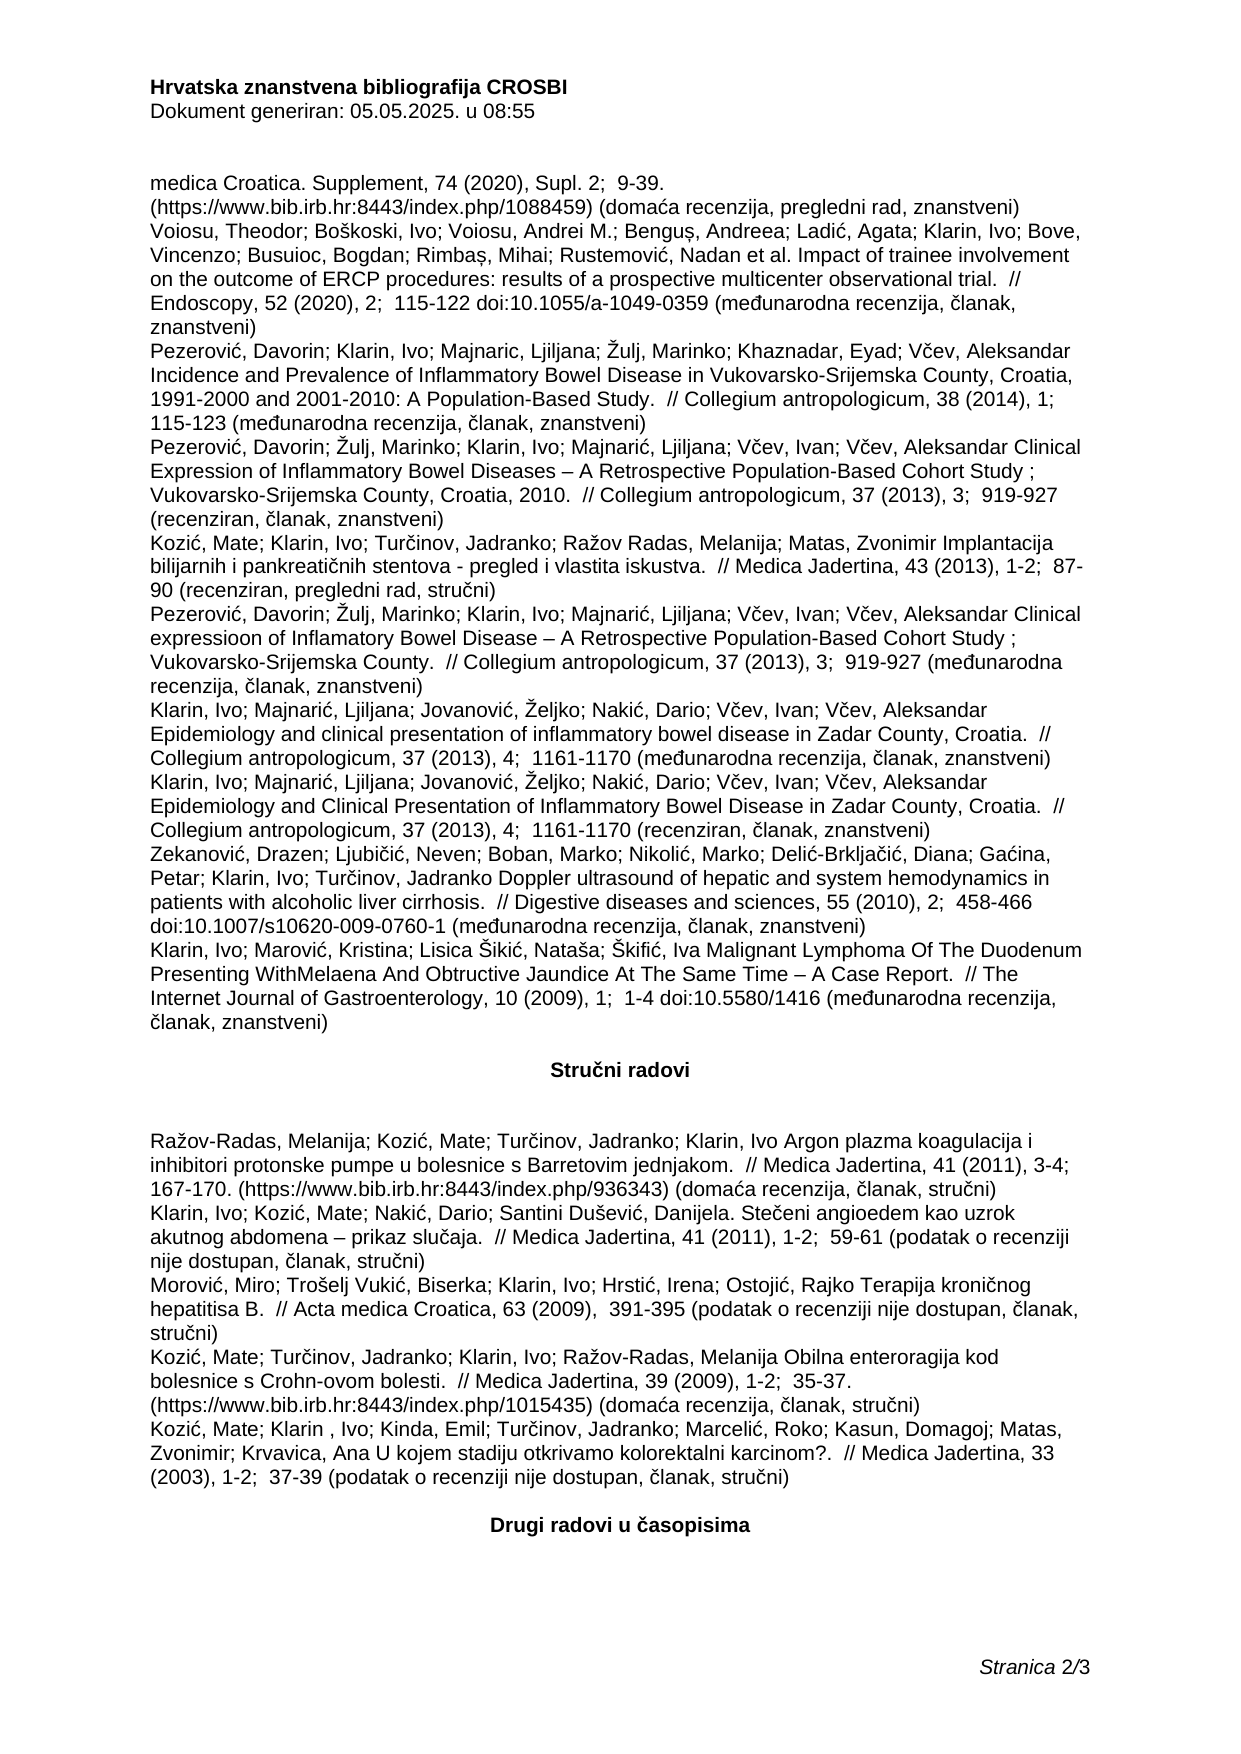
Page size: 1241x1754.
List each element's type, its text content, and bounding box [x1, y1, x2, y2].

text Ražov-Radas, Melanija; Kozić, Mate; Turčinov, Jadranko; Klarin, Ivo [150, 1129, 1090, 1201]
text Morović, Miro; Trošelj Vukić, Biserka; Klarin, Ivo; Hrstić, Irena; Ostojić, Rajko [150, 1273, 1090, 1345]
text Voiosu, Theodor; Boškoski, Ivo; Voiosu, Andrei M.; Benguș, Andreea; Ladić, Agata; Klarin, Ivo; Bove, Vincenzo; Busuioc, Bogdan; Rimbaș, Mihai; Rustemović, Nadan et al. [150, 219, 1090, 339]
subtitle Stručni radovi [150, 1057, 1090, 1081]
text Zekanović, Drazen; Ljubičić, Neven; Boban, Marko; Nikolić, Marko; Delić-Brkljačić, Diana; Gaćina, Petar; Klarin, Ivo; Turčinov, Jadranko [150, 842, 1090, 938]
subtitle Drugi radovi u časopisima [150, 1513, 1090, 1537]
text Pezerović, Davorin; Klarin, Ivo; Majnaric, Ljiljana; Žulj, Marinko; Khaznadar, Eyad; Včev, Aleksandar [150, 339, 1090, 434]
text Kozić, Mate; Klarin, Ivo; Turčinov, Jadranko; Ražov Radas, Melanija; Matas, Zvonimir [150, 530, 1090, 602]
text Klarin, Ivo; Majnarić, Ljiljana; Jovanović, Željko; Nakić, Dario; Včev, Ivan; Včev, Aleksandar [150, 770, 1090, 842]
text Klarin, Ivo; Marović, Kristina; Lisica Šikić, Nataša; Škifić, Iva [150, 938, 1090, 1033]
text Klarin, Ivo; Majnarić, Ljiljana; Jovanović, Željko; Nakić, Dario; Včev, Ivan; Včev, Aleksandar [150, 698, 1090, 770]
text Klarin, Ivo; Kozić, Mate; Nakić, Dario; Santini Dušević, Danijela. [150, 1201, 1090, 1273]
text Pezerović, Davorin; Žulj, Marinko; Klarin, Ivo; Majnarić, Ljiljana; Včev, Ivan; Včev, Aleksandar [150, 602, 1090, 698]
text Kozić, Mate; Turčinov, Jadranko; Klarin, Ivo; Ražov-Radas, Melanija [150, 1345, 1090, 1417]
text Kozić, Mate; Klarin , Ivo; Kinda, Emil; Turčinov, Jadranko; Marcelić, Roko; Kasun, Domagoj; Matas, Zvonimir; Krvavica, Ana [150, 1417, 1090, 1489]
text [150, 171, 1090, 219]
text Pezerović, Davorin; Žulj, Marinko; Klarin, Ivo; Majnarić, Ljiljana; Včev, Ivan; Včev, Aleksandar [150, 434, 1090, 530]
